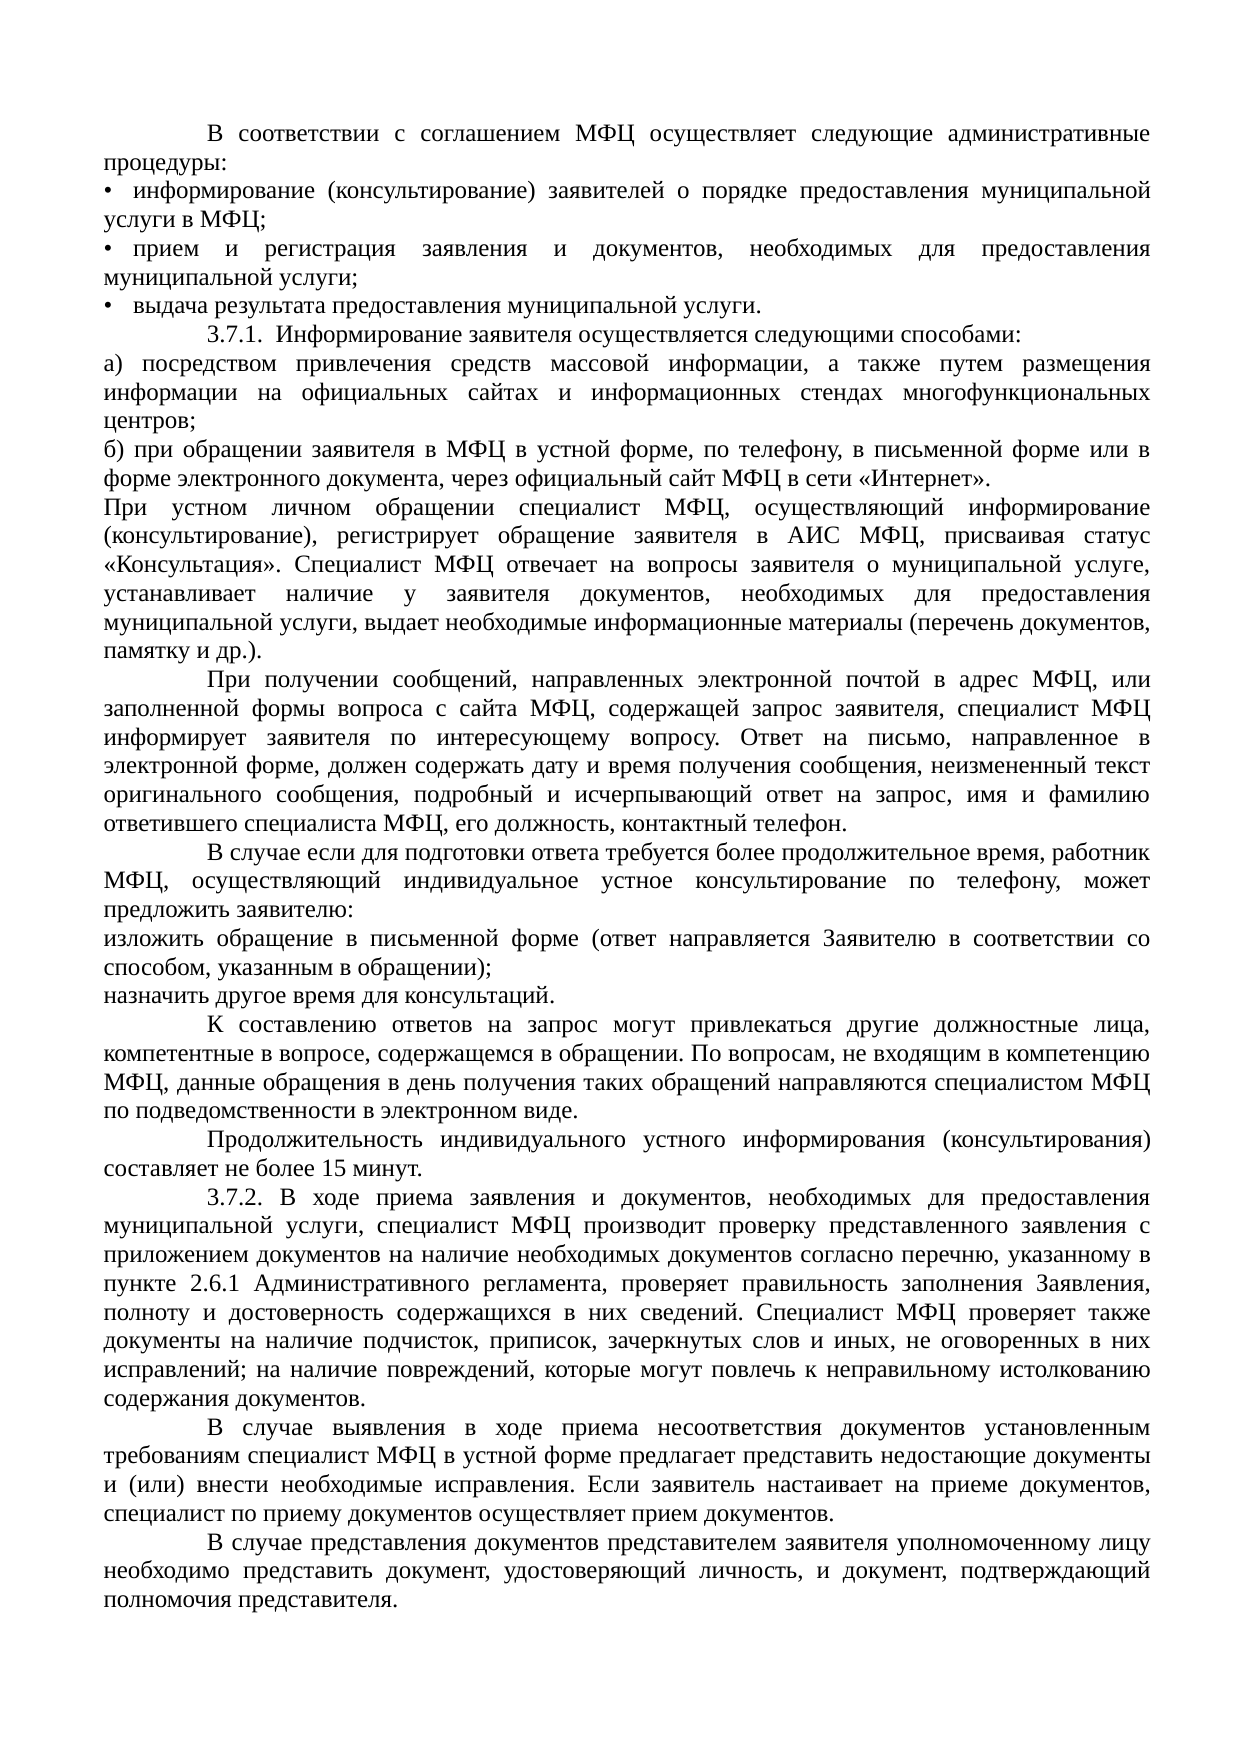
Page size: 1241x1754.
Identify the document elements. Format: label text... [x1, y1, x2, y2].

text • информирование (консультирование) заявителей о порядке предоставления муниципальной услуги в МФЦ; [103, 176, 1152, 233]
text изложить обращение в письменной форме (ответ направляется Заявителю в соответствии со способом, указанным в обращении); [103, 923, 1152, 981]
text В случае если для подготовки ответа требуется более продолжительное время, работник МФЦ, осуществляющий индивидуальное устное консультирование по телефону, может предложить заявителю: [103, 837, 1152, 923]
text а) посредством привлечения средств массовой информации, а также путем размещения информации на официальных сайтах и информационных стендах многофункциональных центров; [103, 348, 1152, 434]
text К составлению ответов на запрос могут привлекаться другие должностные лица, компетентные в вопросе, содержащемся в обращении. По вопросам, не входящим в компетенцию МФЦ, данные обращения в день получения таких обращений направляются специалистом МФЦ по подведомственности в электронном виде. [103, 1009, 1152, 1124]
text Продолжительность индивидуального устного информирования (консультирования) составляет не более 15 минут. [103, 1124, 1152, 1182]
text • выдача результата предоставления муниципальной услуги. [103, 291, 1152, 319]
text назначить другое время для консультаций. [103, 981, 1152, 1009]
text • прием и регистрация заявления и документов, необходимых для предоставления муниципальной услуги; [103, 233, 1152, 291]
text В случае представления документов представителем заявителя уполномоченному лицу необходимо представить документ, удостоверяющий личность, и документ, подтверждающий полномочия представителя. [103, 1527, 1152, 1613]
text 3.7.2. В ходе приема заявления и документов, необходимых для предоставления муниципальной услуги, специалист МФЦ производит проверку представленного заявления с приложением документов на наличие необходимых документов согласно перечню, указанному в пункте 2.6.1 Административного регламента, проверяет правильность заполнения Заявления, полноту и достоверность содержащихся в них сведений. Специалист МФЦ проверяет также документы на наличие подчисток, приписок, зачеркнутых слов и иных, не оговоренных в них исправлений; на наличие повреждений, которые могут повлечь к неправильному истолкованию содержания документов. [103, 1182, 1152, 1412]
text При устном личном обращении специалист МФЦ, осуществляющий информирование (консультирование), регистрирует обращение заявителя в АИС МФЦ, присваивая статус «Консультация». Специалист МФЦ отвечает на вопросы заявителя о муниципальной услуге, устанавливает наличие у заявителя документов, необходимых для предоставления муниципальной услуги, выдает необходимые информационные материалы (перечень документов, памятку и др.). [103, 492, 1152, 664]
text В соответствии с соглашением МФЦ осуществляет следующие административные процедуры: [103, 118, 1152, 176]
text 3.7.1. Информирование заявителя осуществляется следующими способами: [103, 319, 1152, 348]
text В случае выявления в ходе приема несоответствия документов установленным требованиям специалист МФЦ в устной форме предлагает представить недостающие документы и (или) внести необходимые исправления. Если заявитель настаивает на приеме документов, специалист по приему документов осуществляет прием документов. [103, 1412, 1152, 1527]
text б) при обращении заявителя в МФЦ в устной форме, по телефону, в письменной форме или в форме электронного документа, через официальный сайт МФЦ в сети «Интернет». [103, 434, 1152, 492]
text При получении сообщений, направленных электронной почтой в адрес МФЦ, или заполненной формы вопроса с сайта МФЦ, содержащей запрос заявителя, специалист МФЦ информирует заявителя по интересующему вопросу. Ответ на письмо, направленное в электронной форме, должен содержать дату и время получения сообщения, неизмененный текст оригинального сообщения, подробный и исчерпывающий ответ на запрос, имя и фамилию ответившего специалиста МФЦ, его должность, контактный телефон. [103, 664, 1152, 837]
